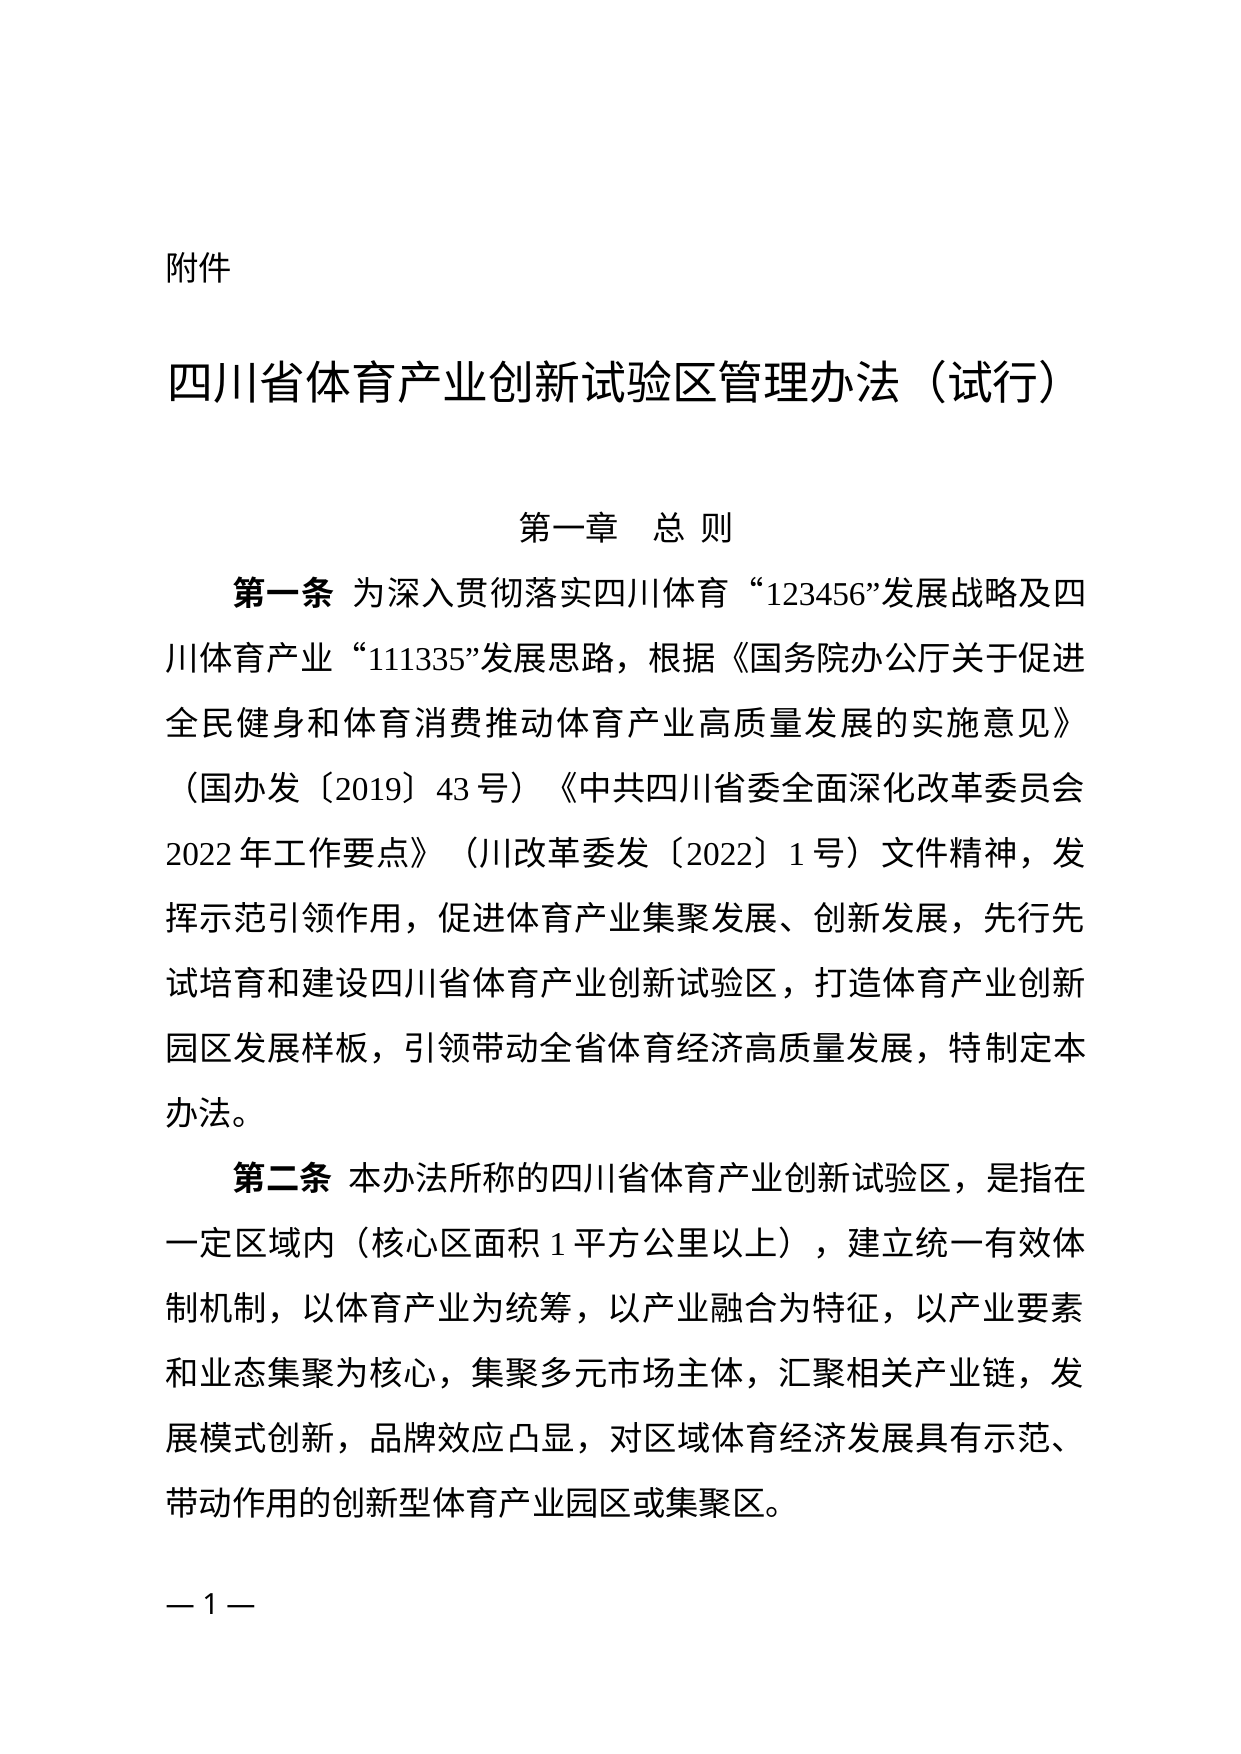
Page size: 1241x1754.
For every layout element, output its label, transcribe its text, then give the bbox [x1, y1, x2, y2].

text 第一章 总 则 [165, 493, 1087, 558]
text 附件 [165, 233, 1087, 298]
text 第一条 为深入贯彻落实四川体育“123456”发展战略及四川体育产业“111335”发展思路，根据《国务院办公厅关于促进全民健身和体育消费推动体育产业高质量发展的实施意见》（国办发〔2019〕43号）《中共四川省委全面深化改革委员会2022年工作要点》（川改革委发〔2022〕1号）文件精神，发挥示范引领作用，促进体育产业集聚发展、创新发展，先行先试培育和建设四川省体育产业创新试验区，打造体育产业创新园区发展样板，引领带动全省体育经济高质量发展，特制定本办法。 [165, 558, 1087, 1143]
text 四川省体育产业创新试验区管理办法（试行） [165, 330, 1087, 428]
text 第二条 本办法所称的四川省体育产业创新试验区，是指在一定区域内（核心区面积1平方公里以上），建立统一有效体制机制，以体育产业为统筹，以产业融合为特征，以产业要素和业态集聚为核心，集聚多元市场主体，汇聚相关产业链，发展模式创新，品牌效应凸显，对区域体育经济发展具有示范、带动作用的创新型体育产业园区或集聚区。 [165, 1143, 1087, 1533]
